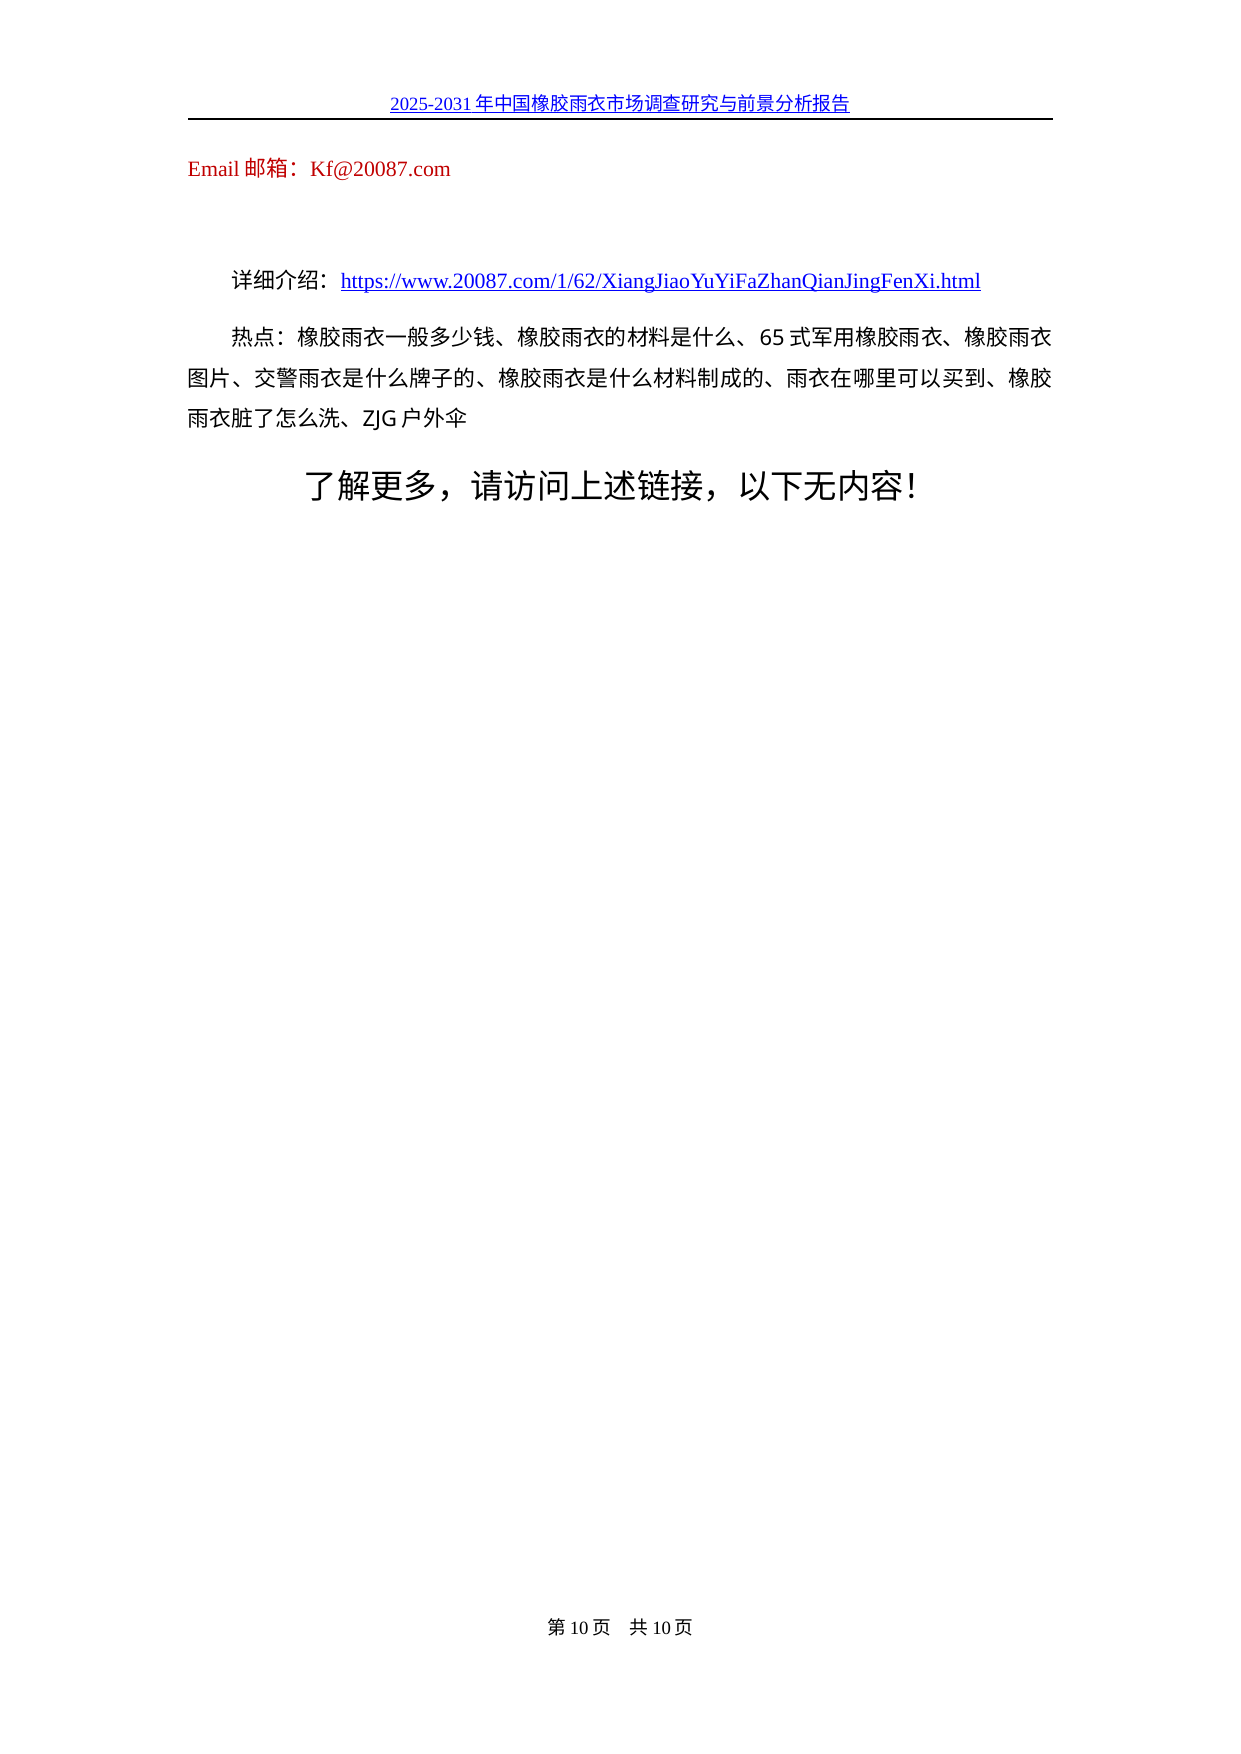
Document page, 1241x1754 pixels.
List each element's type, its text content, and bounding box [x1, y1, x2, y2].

text 热点：橡胶雨衣一般多少钱、橡胶雨衣的材料是什么、65式军用橡胶雨衣、橡胶雨衣图片、交警雨衣是什么牌子的、橡胶雨衣是什么材料制成的、雨衣在哪里可以买到、橡胶雨衣脏了怎么洗、ZJG户外伞 [187, 320, 1053, 433]
title 了解更多，请访问上述链接，以下无内容！ [187, 451, 1053, 516]
text Email邮箱：Kf@20087.com [187, 150, 1053, 183]
text 详细介绍：https://www.20087.com/1/62/XiangJiaoYuYiFaZhanQianJingFenXi.html [187, 263, 1053, 296]
